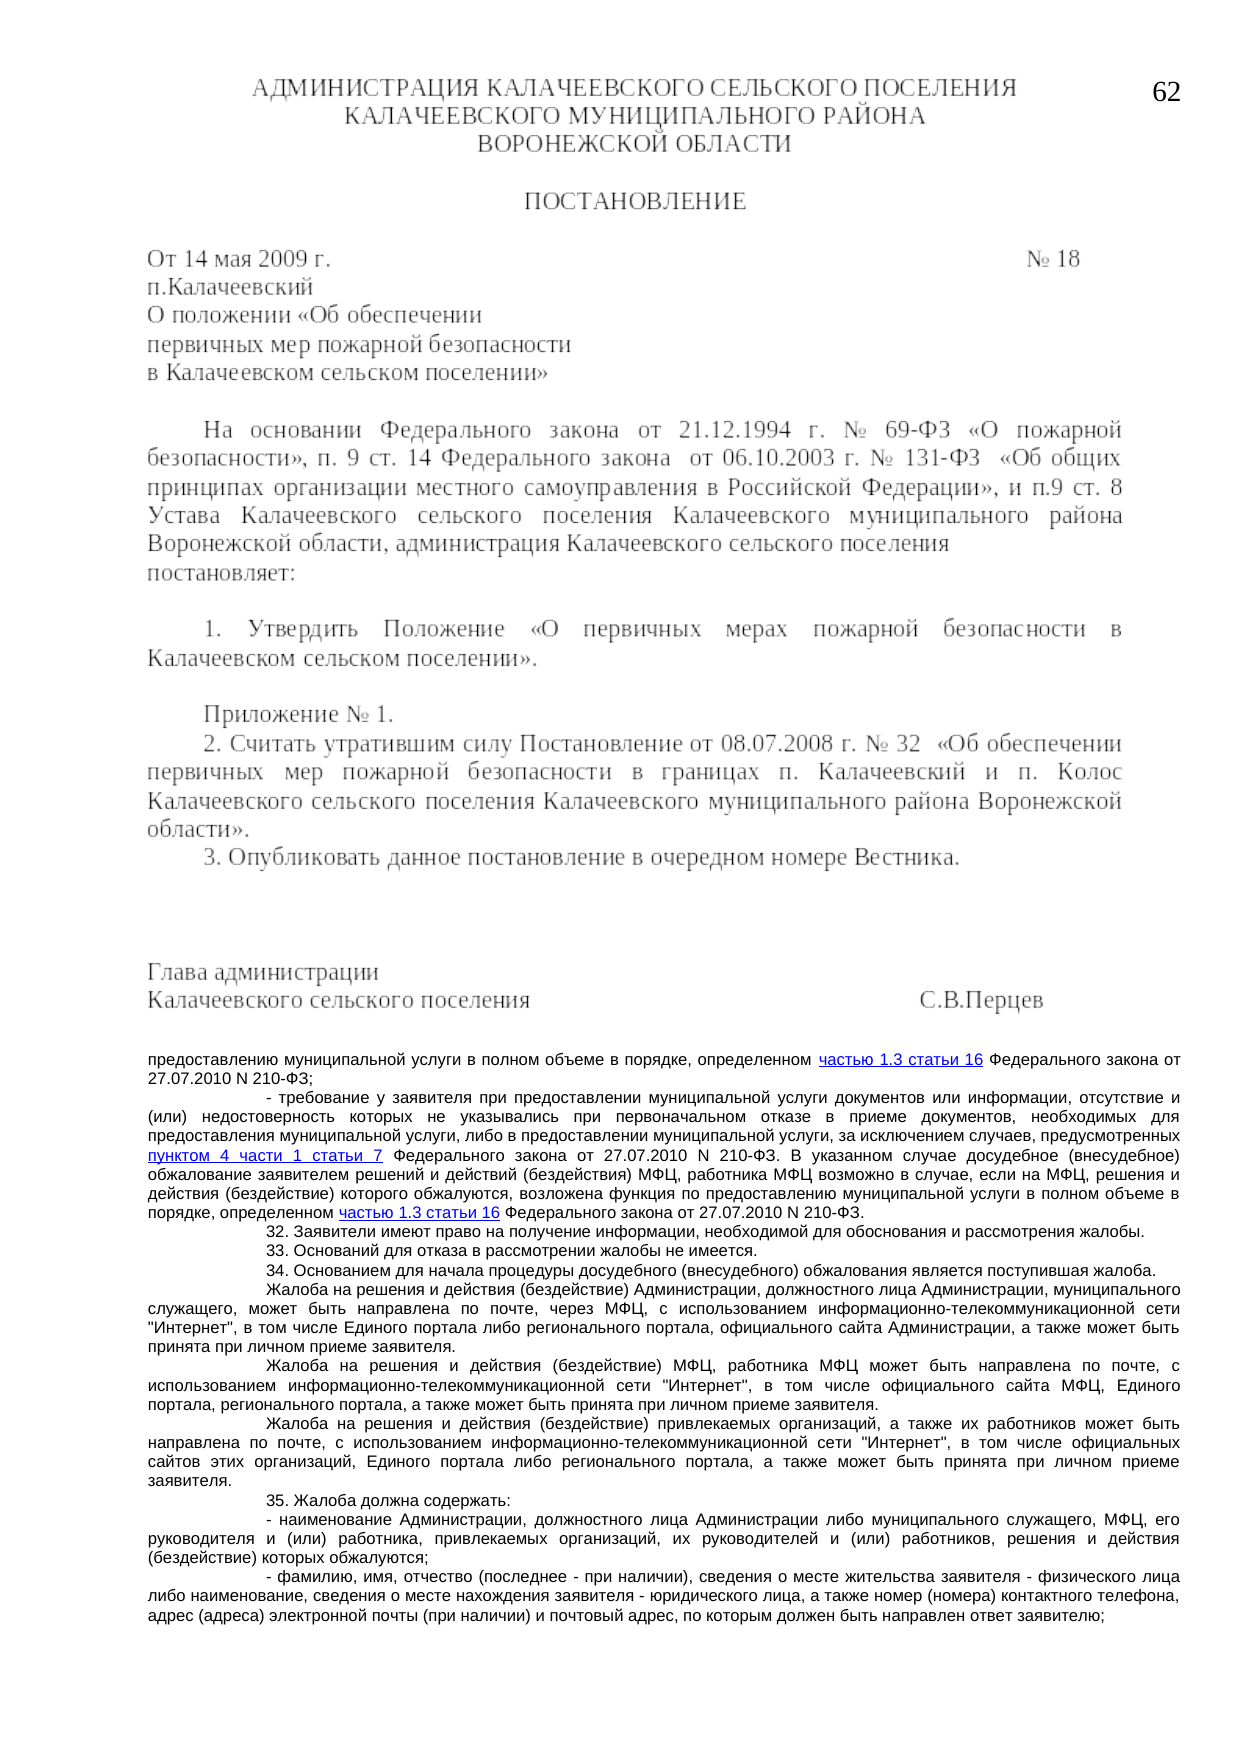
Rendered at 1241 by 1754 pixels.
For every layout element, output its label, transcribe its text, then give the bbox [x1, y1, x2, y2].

text 35. Жалоба должна содержать: [148, 1490, 1181, 1509]
text Жалоба на решения и действия (бездействие) Администрации, должностного лица Администрации, муниципального служащего, может быть направлена по почте, через МФЦ, с использованием информационно-телекоммуникационной сети "Интернет", в том числе Единого портала либо регионального портала, официального сайта Администрации, а также может быть принята при личном приеме заявителя. [148, 1279, 1181, 1356]
text 33. Оснований для отказа в рассмотрении жалобы не имеется. [148, 1241, 1181, 1260]
text - требование у заявителя при предоставлении муниципальной услуги документов или информации, отсутствие и (или) недостоверность которых не указывались при первоначальном отказе в приеме документов, необходимых для предоставления муниципальной услуги, либо в предоставлении муниципальной услуги, за исключением случаев, предусмотренных пунктом 4 части 1 статьи 7 Федерального закона от 27.07.2010 N 210-ФЗ. В указанном случае досудебное (внесудебное) обжалование заявителем решений и действий (бездействия) МФЦ, работника МФЦ возможно в случае, если на МФЦ, решения и действия (бездействие) которого обжалуются, возложена функция по предоставлению муниципальной услуги в полном объеме в порядке, определенном частью 1.3 статьи 16 Федерального закона от 27.07.2010 N 210-ФЗ. [148, 1088, 1181, 1222]
text Жалоба на решения и действия (бездействие) привлекаемых организаций, а также их работников может быть направлена по почте, с использованием информационно-телекоммуникационной сети "Интернет", в том числе официальных сайтов этих организаций, Единого портала либо регионального портала, а также может быть принята при личном приеме заявителя. [148, 1414, 1181, 1490]
text 32. Заявители имеют право на получение информации, необходимой для обоснования и рассмотрения жалобы. [148, 1222, 1181, 1241]
text - фамилию, имя, отчество (последнее - при наличии), сведения о месте жительства заявителя - физического лица либо наименование, сведения о месте нахождения заявителя - юридического лица, а также номер (номера) контактного телефона, адрес (адреса) электронной почты (при наличии) и почтовый адрес, по которым должен быть направлен ответ заявителю; [148, 1567, 1181, 1624]
text 34. Основанием для начала процедуры досудебного (внесудебного) обжалования является поступившая жалоба. [148, 1260, 1181, 1279]
text Жалоба на решения и действия (бездействие) МФЦ, работника МФЦ может быть направлена по почте, с использованием информационно-телекоммуникационной сети "Интернет", в том числе официального сайта МФЦ, Единого портала, регионального портала, а также может быть принята при личном приеме заявителя. [148, 1356, 1181, 1414]
text - наименование Администрации, должностного лица Администрации либо муниципального служащего, МФЦ, его руководителя и (или) работника, привлекаемых организаций, их руководителей и (или) работников, решения и действия (бездействие) которых обжалуются; [148, 1509, 1181, 1567]
